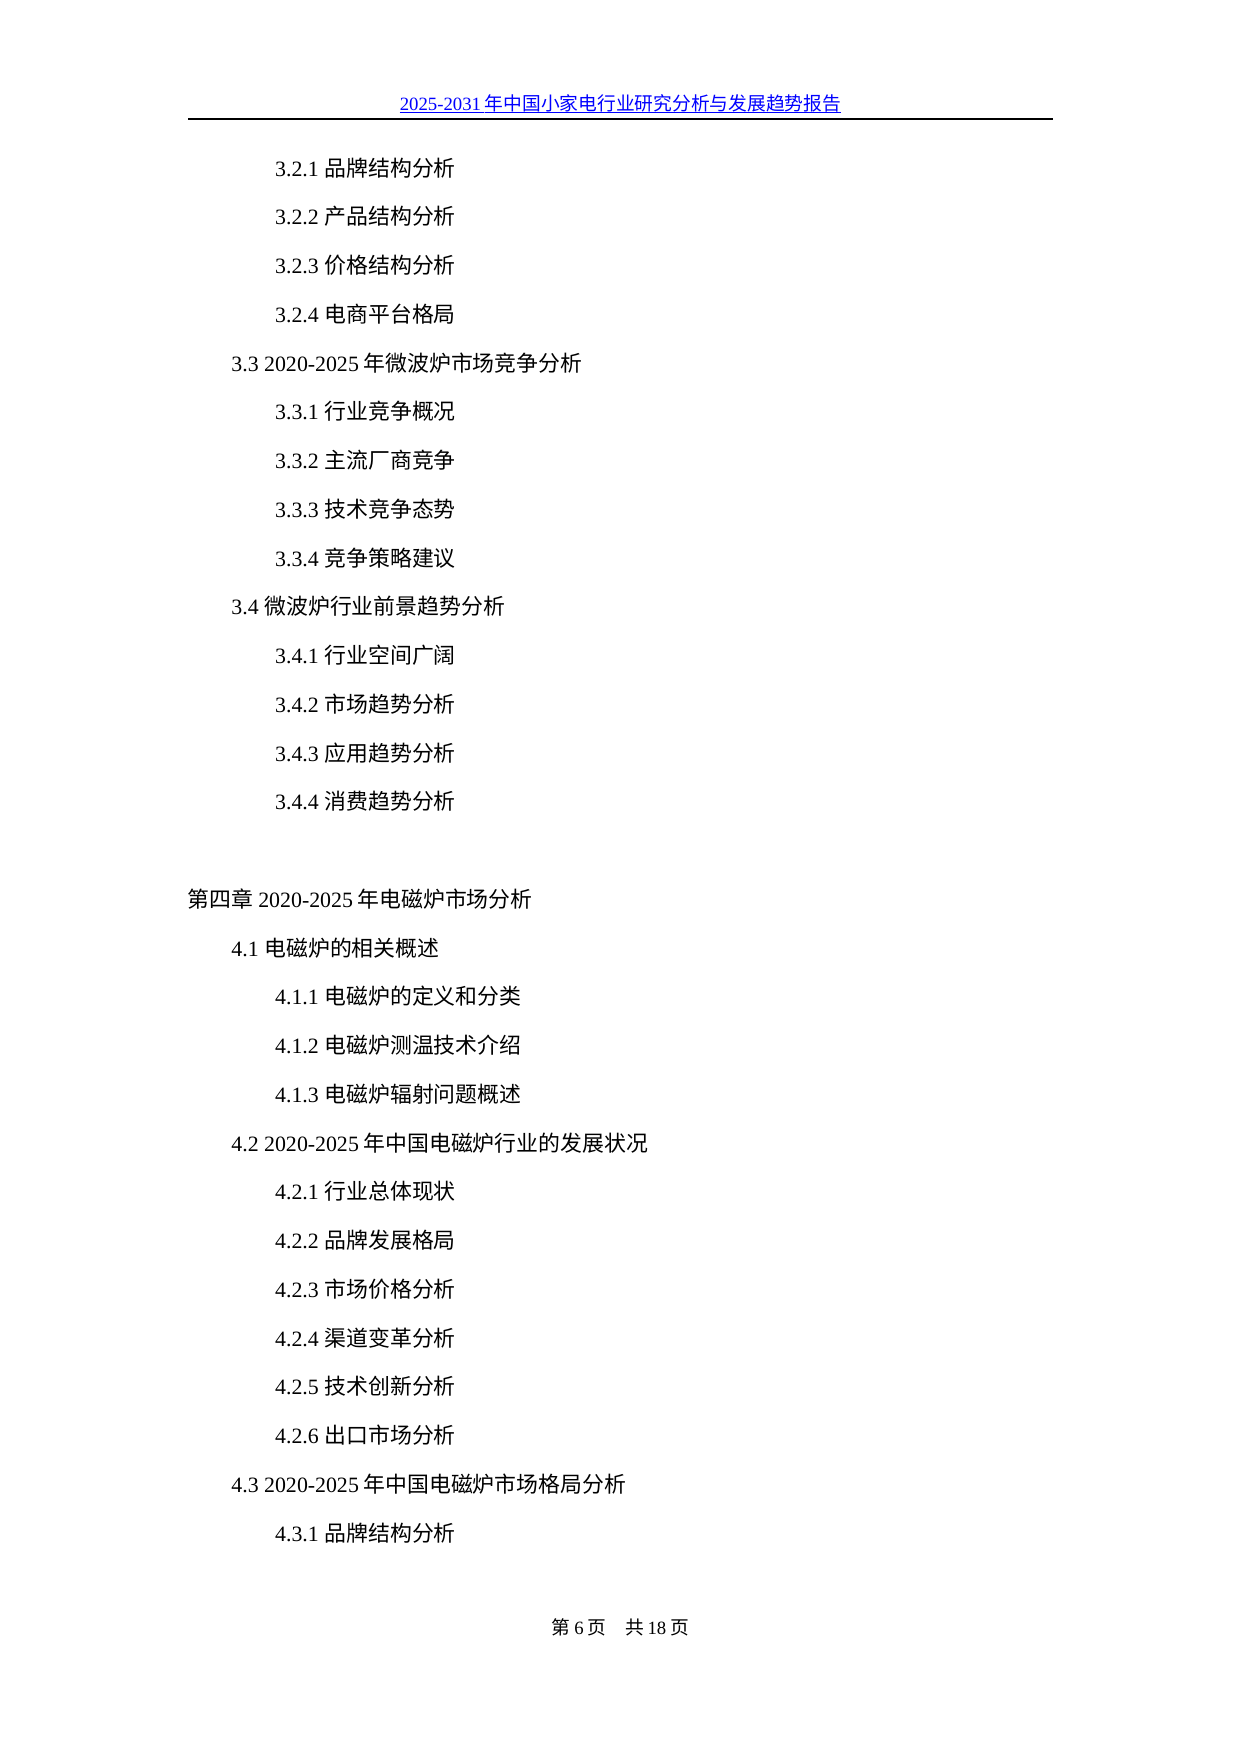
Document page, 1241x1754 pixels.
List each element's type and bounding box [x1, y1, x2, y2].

text [187, 150, 1053, 1548]
